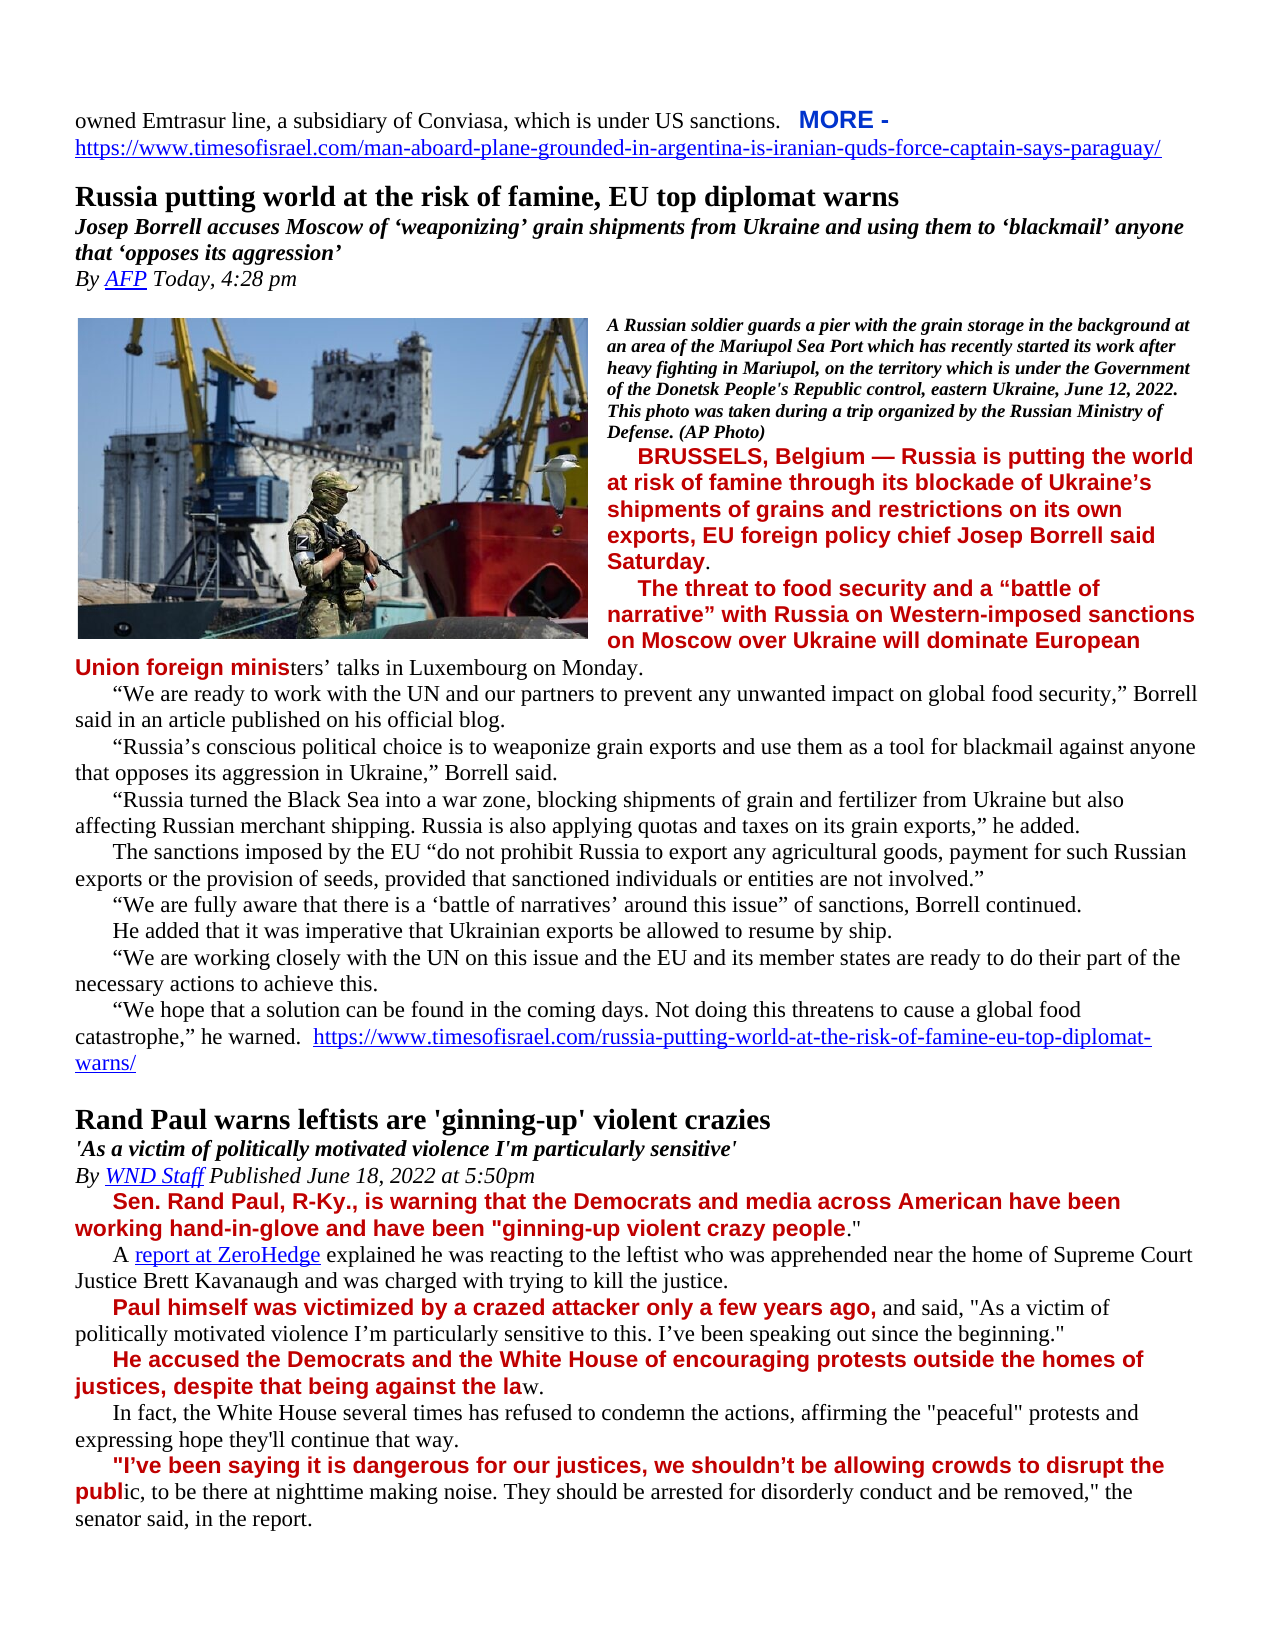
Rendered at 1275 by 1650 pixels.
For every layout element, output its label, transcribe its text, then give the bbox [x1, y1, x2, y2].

text 'As a victim of politically motivated violence I'm particularly sensitive' [75, 1135, 1200, 1162]
text “We are working closely with the UN on this issue and the EU and its member states are ready to do their part of the necessary actions to achieve this. “We hope that a solution can be found in the coming days. Not doing this threatens to cause a global food catastrophe,” he warned. https://www.timesofisrael.com/russia-putting-world-at-the-risk-of-famine-eu-top-diplomat-warns/ [75, 944, 1200, 1076]
text By AFP Today, 4:28 pm [75, 266, 1200, 292]
text Sen. Rand Paul, R-Ky., is warning that the Democrats and media across American have been working hand-in-glove and have been "ginning-up violent crazy people." [75, 1188, 1200, 1241]
text By WND Staff Published June 18, 2022 at 5:50pm [75, 1162, 1200, 1188]
text A report at ZeroHedge explained he was reacting to the leftist who was apprehended near the home of Supreme Court Justice Brett Kavanaugh and was charged with trying to kill the justice. [75, 1241, 1200, 1294]
text In fact, the White House several times has refused to condemn the actions, affirming the "peaceful" protests and expressing hope they'll continue that way. [75, 1399, 1200, 1452]
text Russia putting world at the risk of famine, EU top diplomat warns [75, 179, 1200, 213]
text He accused the Democrats and the White House of encouraging protests outside the homes of justices, despite that being against the law. [75, 1346, 1200, 1399]
picture [75, 318, 588, 638]
text Rand Paul warns leftists are 'ginning-up' violent crazies [75, 1102, 1200, 1135]
text "I’ve been saying it is dangerous for our justices, we shouldn’t be allowing crowds to disrupt the public, to be there at nighttime making noise. They should be arrested for disorderly conduct and be removed," the senator said, in the report. [75, 1452, 1200, 1531]
text A Russian soldier guards a pier with the grain storage in the background at an area of the Mariupol Sea Port which has recently started its work after heavy fighting in Mariupol, on the territory which is under the Government of the Donetsk People's Republic control, eastern Ukraine, June 12, 2022. This photo was taken during a trip organized by the Russian Ministry of Defense. (AP Photo) [75, 313, 1200, 443]
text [75, 105, 1200, 160]
text Josep Borrell accuses Moscow of ‘weaponizing’ grain shipments from Ukraine and using them to ‘blackmail’ anyone that ‘opposes its aggression’ [75, 213, 1200, 266]
text The threat to food security and a “battle of narrative” with Russia on Western-imposed sanctions on Moscow over Ukraine will dominate European Union foreign ministers’ talks in Luxembourg on Monday. “We are ready to work with the UN and our partners to prevent any unwanted impact on global food security,” Borrell said in an article published on his official blog. “Russia’s conscious political choice is to weaponize grain exports and use them as a tool for blackmail against anyone that opposes its aggression in Ukraine,” Borrell said. “Russia turned the Black Sea into a war zone, blocking shipments of grain and fertilizer from Ukraine but also affecting Russian merchant shipping. Russia is also applying quotas and taxes on its grain exports,” he added. The sanctions imposed by the EU “do not prohibit Russia to export any agricultural goods, payment for such Russian exports or the provision of seeds, provided that sanctioned individuals or entities are not involved.” “We are fully aware that there is a ‘battle of narratives’ around this issue” of sanctions, Borrell continued. He added that it was imperative that Ukrainian exports be allowed to resume by ship. [75, 575, 1200, 944]
text BRUSSELS, Belgium — Russia is putting the world at risk of famine through its blockade of Ukraine’s shipments of grains and restrictions on its own exports, EU foreign policy chief Josep Borrell said Saturday. [588, 443, 1200, 575]
text Paul himself was victimized by a crazed attacker only a few years ago, and said, "As a victim of politically motivated violence I’m particularly sensitive to this. I’ve been speaking out since the beginning." [75, 1294, 1200, 1346]
